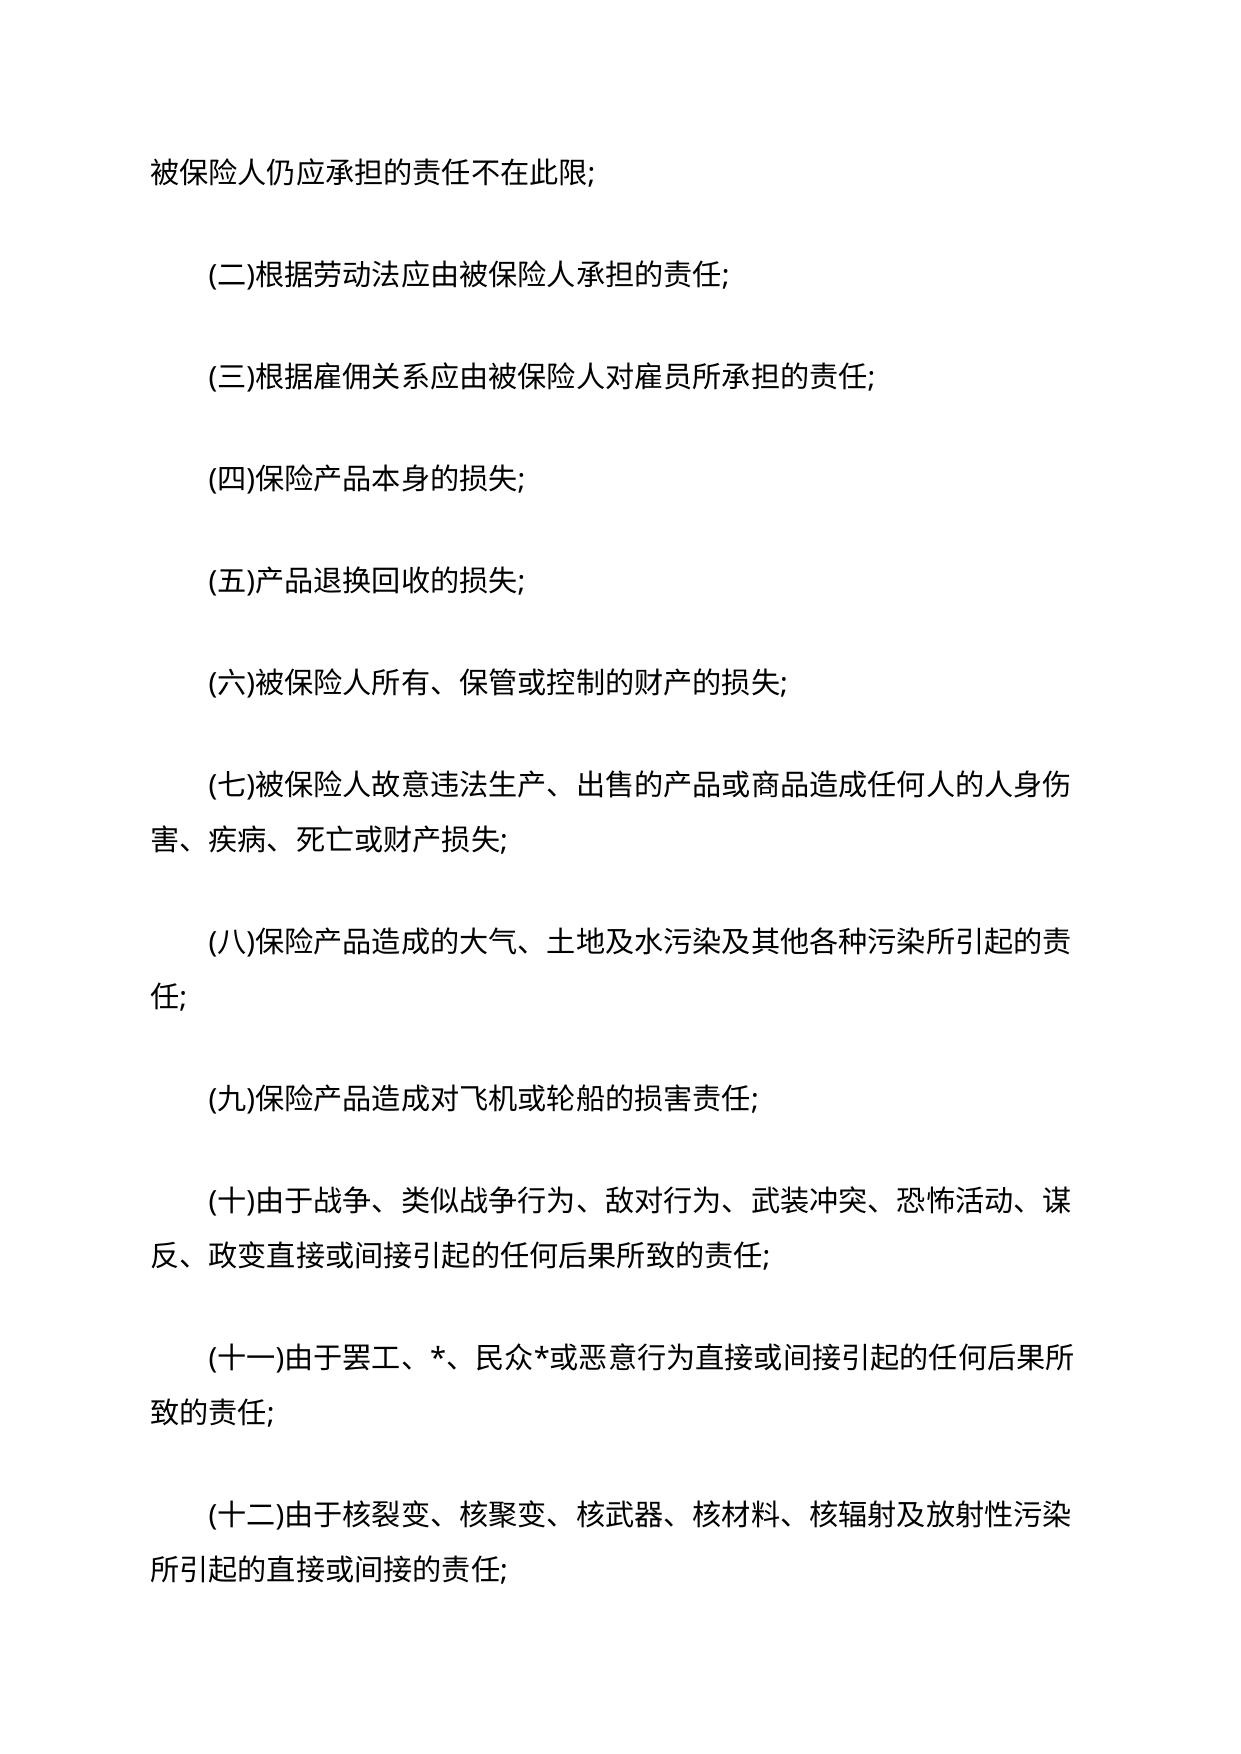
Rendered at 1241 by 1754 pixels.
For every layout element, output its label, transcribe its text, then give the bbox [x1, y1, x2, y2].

text (十)由于战争、类似战争行为、敌对行为、武装冲突、恐怖活动、谋 反、政变直接或间接引起的任何后果所致的责任; [150, 1178, 1090, 1275]
text (十二)由于核裂变、核聚变、核武器、核材料、核辐射及放射性污染所引起的直接或间接的责任; [150, 1492, 1090, 1589]
text (二)根据劳动法应由被保险人承担的责任; [150, 252, 1090, 294]
text (三)根据雇佣关系应由被保险人对雇员所承担的责任; [150, 354, 1090, 396]
text (七)被保险人故意违法生产、出售的产品或商品造成任何人的人身伤害、疾病、死亡或财产损失; [150, 762, 1090, 859]
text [150, 150, 1090, 192]
text (八)保险产品造成的大气、土地及水污染及其他各种污染所引起的责任; [150, 919, 1090, 1016]
text (四)保险产品本身的损失; [150, 456, 1090, 498]
text (六)被保险人所有、保管或控制的财产的损失; [150, 660, 1090, 702]
text (十一)由于罢工、*、民众*或恶意行为直接或间接引起的任何后果所致的责任; [150, 1335, 1090, 1432]
text (九)保险产品造成对飞机或轮船的损害责任; [150, 1076, 1090, 1118]
text (五)产品退换回收的损失; [150, 558, 1090, 600]
